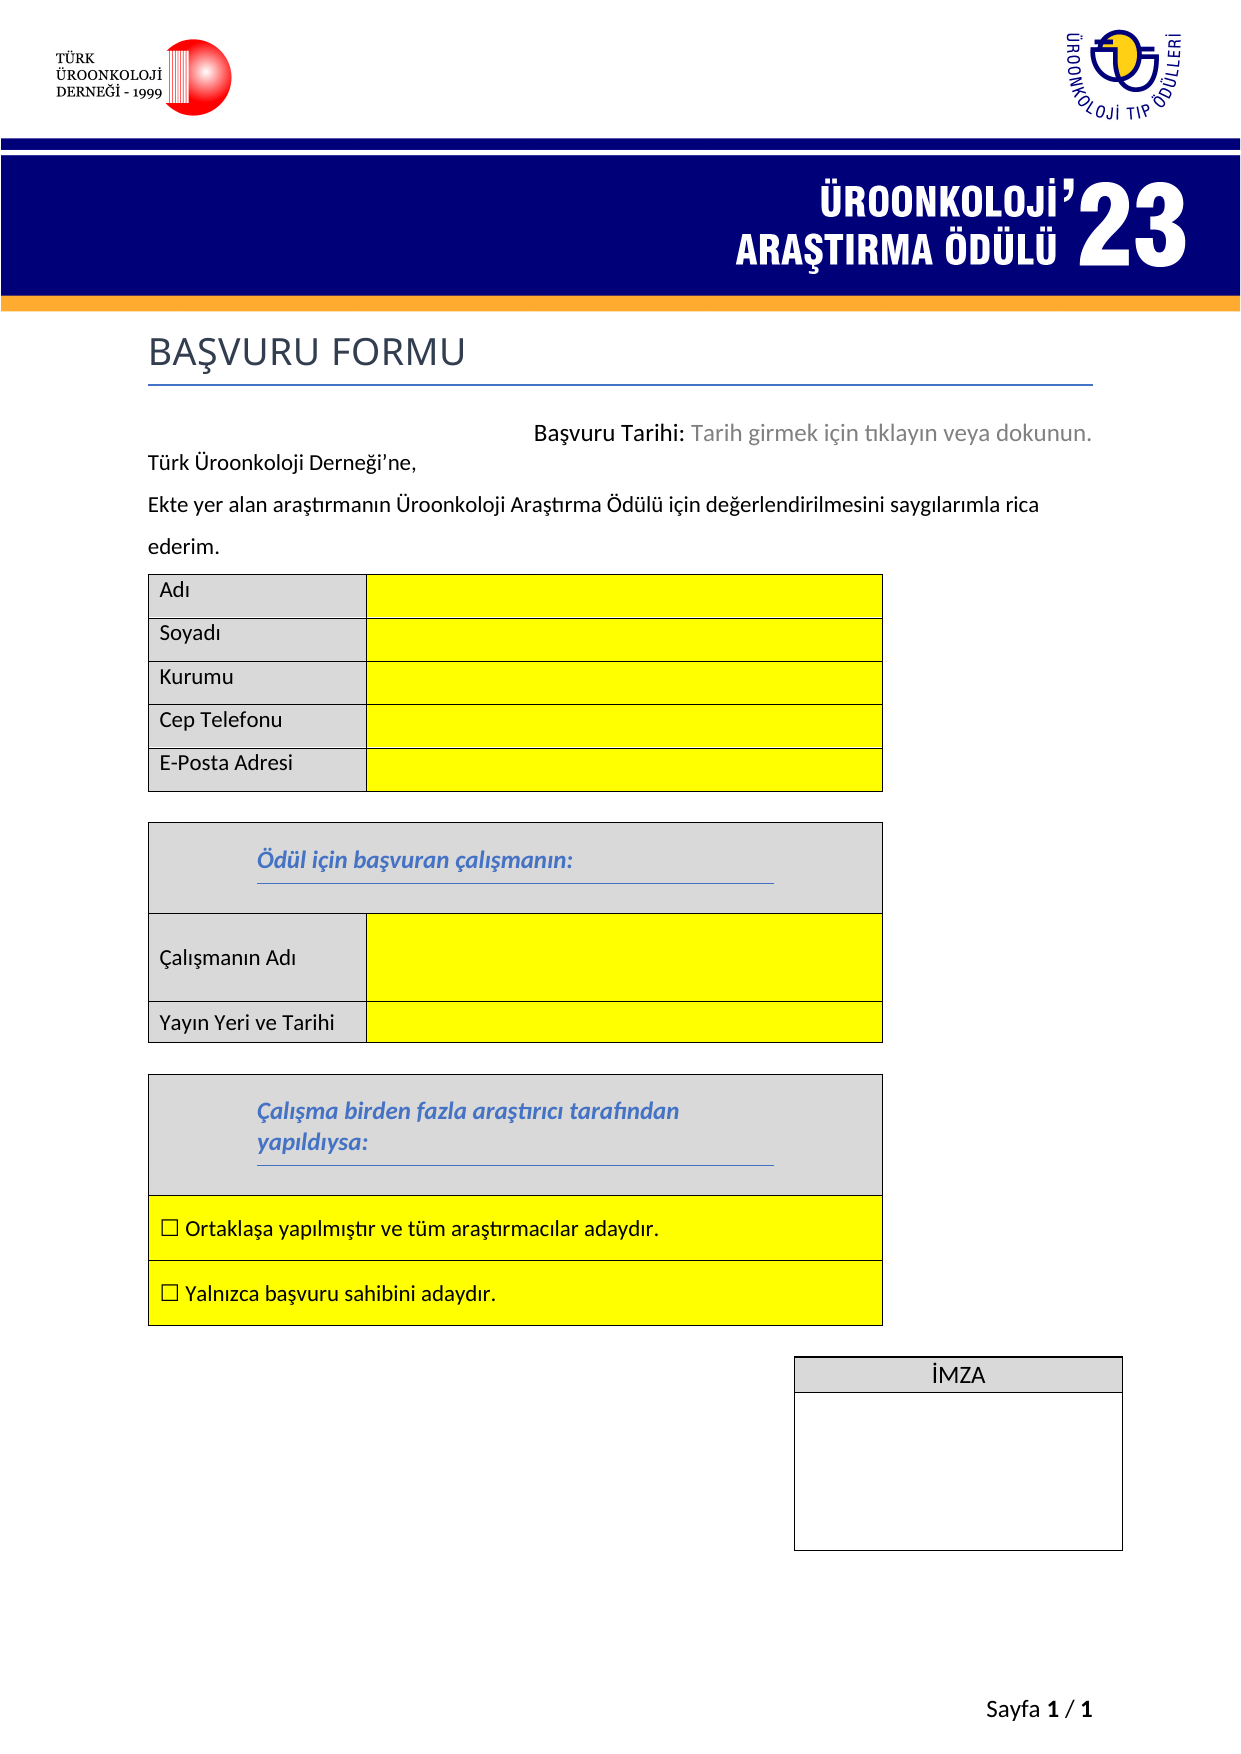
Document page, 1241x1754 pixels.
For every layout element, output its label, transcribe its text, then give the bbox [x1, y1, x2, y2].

table_cell Yayın Yeri ve Tarihi [149, 1002, 366, 1042]
table_cell Ortaklaşa yapılmıştır ve tüm araştırmacılar adaydır. [149, 1196, 882, 1260]
table_cell Soyadı [149, 619, 366, 661]
table_cell Çalışmanın Adı [149, 914, 366, 1001]
table_header Çalışma birden fazla araştırıcı tarafından yapıldıysa: [149, 1075, 882, 1195]
table_cell [367, 749, 882, 791]
table_header İMZA [795, 1358, 1122, 1392]
table_cell [367, 1002, 882, 1042]
table_cell Yalnızca başvuru sahibini adaydır. [149, 1261, 882, 1325]
table_cell [367, 619, 882, 661]
table_cell [795, 1393, 1122, 1550]
picture [1, 2, 1241, 1753]
table_cell Cep Telefonu [149, 705, 366, 747]
text Başvuru Tarihi: [148, 418, 1093, 448]
table_cell [367, 662, 882, 704]
table_header Ödül için başvuran çalışmanın: [149, 823, 882, 913]
table_cell [367, 705, 882, 747]
table_cell [367, 914, 882, 1001]
title BAŞVURU FORMU [148, 325, 1093, 384]
table_header Adı [149, 575, 366, 617]
text Türk Üroonkoloji Derneği’ne, [148, 448, 1093, 476]
table_cell E-Posta Adresi [149, 749, 366, 791]
table_cell Kurumu [149, 662, 366, 704]
text Ekte yer alan araştırmanın Üroonkoloji Araştırma Ödülü için değerlendirilmesini saygılarımla rica ederim. [148, 490, 1093, 560]
table_header [367, 575, 882, 617]
